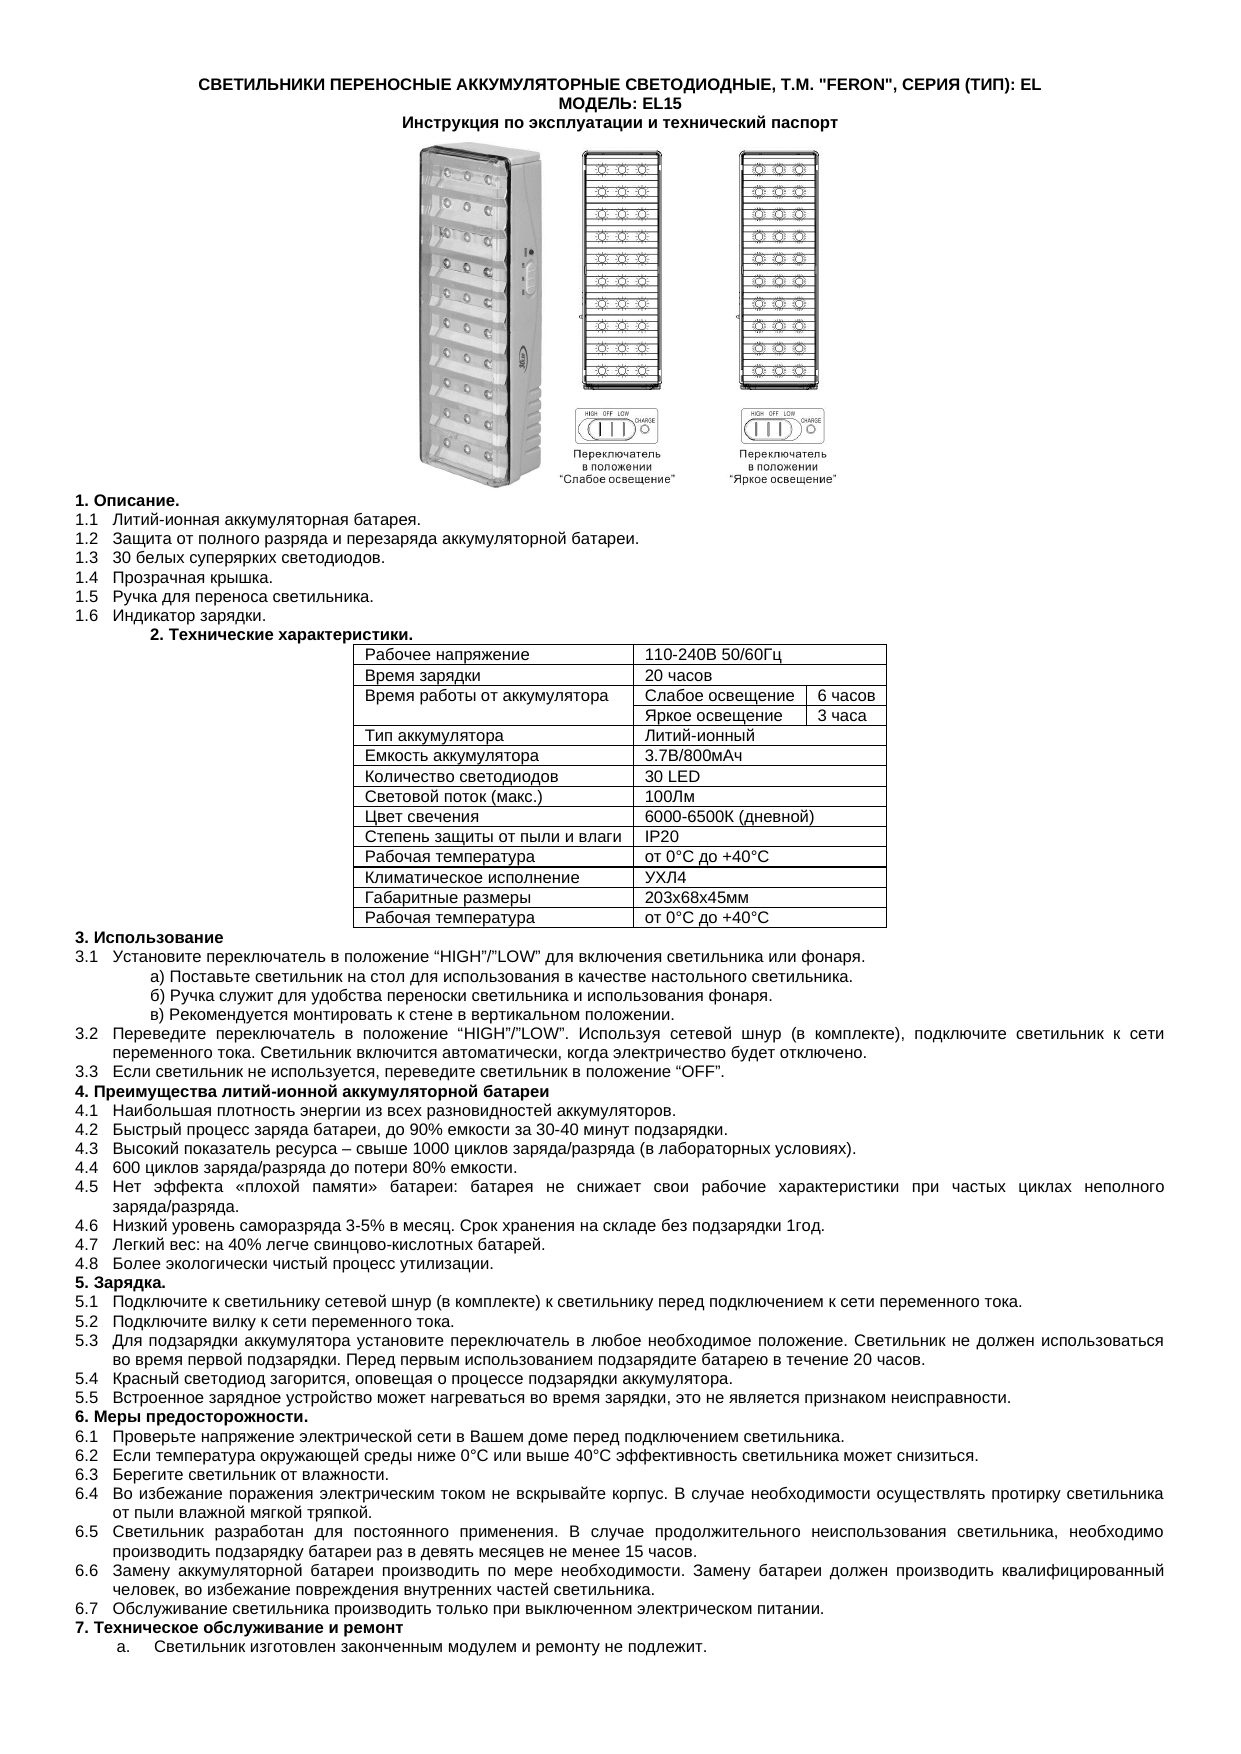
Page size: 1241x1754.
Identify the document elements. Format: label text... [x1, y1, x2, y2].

table_cell Количество светодиодов [354, 766, 633, 786]
list Высокий показатель ресурса – свыше 1000 циклов заряда/разряда (в лабораторных условиях). [75, 1139, 1165, 1158]
table_cell Степень защиты от пыли и влаги [354, 827, 633, 846]
list Подключите вилку к сети переменного тока. [75, 1311, 1165, 1331]
text Светильники переносные аккумуляторные светодиодные, т.м. "Feron", серия (тип): EL [75, 75, 1165, 94]
table_cell Габаритные размеры [354, 888, 633, 907]
list Нет эффекта «плохой памяти» батареи: батарея не снижает свои рабочие характеристики при частых циклах неполного заряда/разряда. [75, 1177, 1165, 1216]
table_cell Световой поток (макс.) [354, 787, 633, 806]
table_cell Время работы от аккумулятора [354, 686, 633, 725]
text Инструкция по эксплуатации и технический паспорт [75, 113, 1165, 132]
table_cell Тип аккумулятора [354, 726, 633, 745]
table_cell IP20 [634, 827, 886, 846]
list Обслуживание светильника производить только при выключенном электрическом питании. [75, 1599, 1165, 1618]
table_cell 6000-6500К (дневной) [634, 807, 886, 826]
table_cell УХЛ4 [634, 868, 886, 887]
table_cell Цвет свечения [354, 807, 633, 826]
list Использование [75, 928, 1165, 947]
table_cell от 0°С до +40°С [634, 847, 886, 866]
list Быстрый процесс заряда батареи, до 90% емкости за 30-40 минут подзарядки. [75, 1120, 1165, 1139]
list Светильник разработан для постоянного применения. В случае продолжительного неиспользования светильника, необходимо производить подзарядку батареи раз в девять месяцев не менее 15 часов. [75, 1522, 1165, 1561]
list Берегите светильник от влажности. [75, 1465, 1165, 1484]
text модель: EL15 [75, 94, 1165, 113]
table_cell от 0°С до +40°С [634, 908, 886, 927]
table_cell 100Лм [634, 787, 886, 806]
list 30 белых суперярких светодиодов. [75, 548, 1165, 567]
list Прозрачная крышка. [75, 567, 1165, 587]
list Низкий уровень саморазряда 3-5% в месяц. Срок хранения на складе без подзарядки 1год. [75, 1216, 1165, 1235]
list Установите переключатель в положение “HIGH”/”LOW” для включения светильника или фонаря. [75, 947, 1165, 966]
list Легкий вес: на 40% легче свинцово-кислотных батарей. [75, 1235, 1165, 1254]
table_cell Рабочая температура [354, 908, 633, 927]
list Индикатор зарядки. [75, 606, 1165, 625]
table_cell 3.7В/800мАч [634, 746, 886, 765]
list Проверьте напряжение электрической сети в Вашем доме перед подключением светильника. [75, 1426, 1165, 1446]
list Техническое обслуживание и ремонт [75, 1618, 1165, 1637]
table_cell Емкость аккумулятора [354, 746, 633, 765]
list Литий-ионная аккумуляторная батарея. [75, 510, 1165, 529]
list а) Поставьте светильник на стол для использования в качестве настольного светильника. [150, 966, 1165, 986]
table_header Рабочее напряжение [354, 645, 633, 664]
list Для подзарядки аккумулятора установите переключатель в любое необходимое положение. Светильник не должен использоваться во время первой подзарядки. Перед первым использованием подзарядите батарею в течение 20 часов. [75, 1331, 1165, 1369]
table_cell Литий-ионный [634, 726, 886, 745]
table_cell 30 LED [634, 766, 886, 786]
table_cell Слабое освещение [634, 686, 806, 705]
list Зарядка. [75, 1273, 1165, 1292]
picture [399, 132, 841, 491]
table_cell Яркое освещение [634, 706, 806, 725]
list Ручка для переноса светильника. [75, 587, 1165, 606]
list Более экологически чистый процесс утилизации. [75, 1254, 1165, 1273]
list Наибольшая плотность энергии из всех разновидностей аккумуляторов. [75, 1101, 1165, 1120]
list Описание. [75, 491, 1165, 510]
list Технические характеристики. [150, 625, 1165, 644]
list б) Ручка служит для удобства переноски светильника и использования фонаря. [150, 986, 1165, 1005]
list Защита от полного разряда и перезаряда аккумуляторной батареи. [75, 529, 1165, 548]
table_cell Рабочая температура [354, 847, 633, 866]
table_header 110-240В 50/60Гц [634, 645, 886, 664]
table_cell 203х68х45мм [634, 888, 886, 907]
list Встроенное зарядное устройство может нагреваться во время зарядки, это не является признаком неисправности. [75, 1388, 1165, 1407]
list Переведите переключатель в положение “HIGH”/”LOW”. Используя сетевой шнур (в комплекте), подключите светильник к сети переменного тока. Светильник включится автоматически, когда электричество будет отключено. [75, 1024, 1165, 1062]
list Меры предосторожности. [75, 1407, 1165, 1426]
list Преимущества литий-ионной аккумуляторной батареи [75, 1081, 1165, 1101]
list Если температура окружающей среды ниже 0°С или выше 40°С эффективность светильника может снизиться. [75, 1446, 1165, 1465]
list Красный светодиод загорится, оповещая о процессе подзарядки аккумулятора. [75, 1369, 1165, 1388]
table_cell Время зарядки [354, 665, 633, 684]
list Светильник изготовлен законченным модулем и ремонту не подлежит. [116, 1637, 1165, 1656]
table_cell 6 часов [807, 686, 886, 705]
list Если светильник не используется, переведите светильник в положение “OFF”. [75, 1062, 1165, 1081]
list в) Рекомендуется монтировать к стене в вертикальном положении. [150, 1005, 1165, 1024]
list Подключите к светильнику сетевой шнур (в комплекте) к светильнику перед подключением к сети переменного тока. [75, 1292, 1165, 1311]
table_cell Климатическое исполнение [354, 868, 633, 887]
list 600 циклов заряда/разряда до потери 80% емкости. [75, 1158, 1165, 1177]
list Во избежание поражения электрическим током не вскрывайте корпус. В случае необходимости осуществлять протирку светильника от пыли влажной мягкой тряпкой. [75, 1484, 1165, 1522]
table_cell 3 часа [807, 706, 886, 725]
table_cell 20 часов [634, 665, 886, 684]
